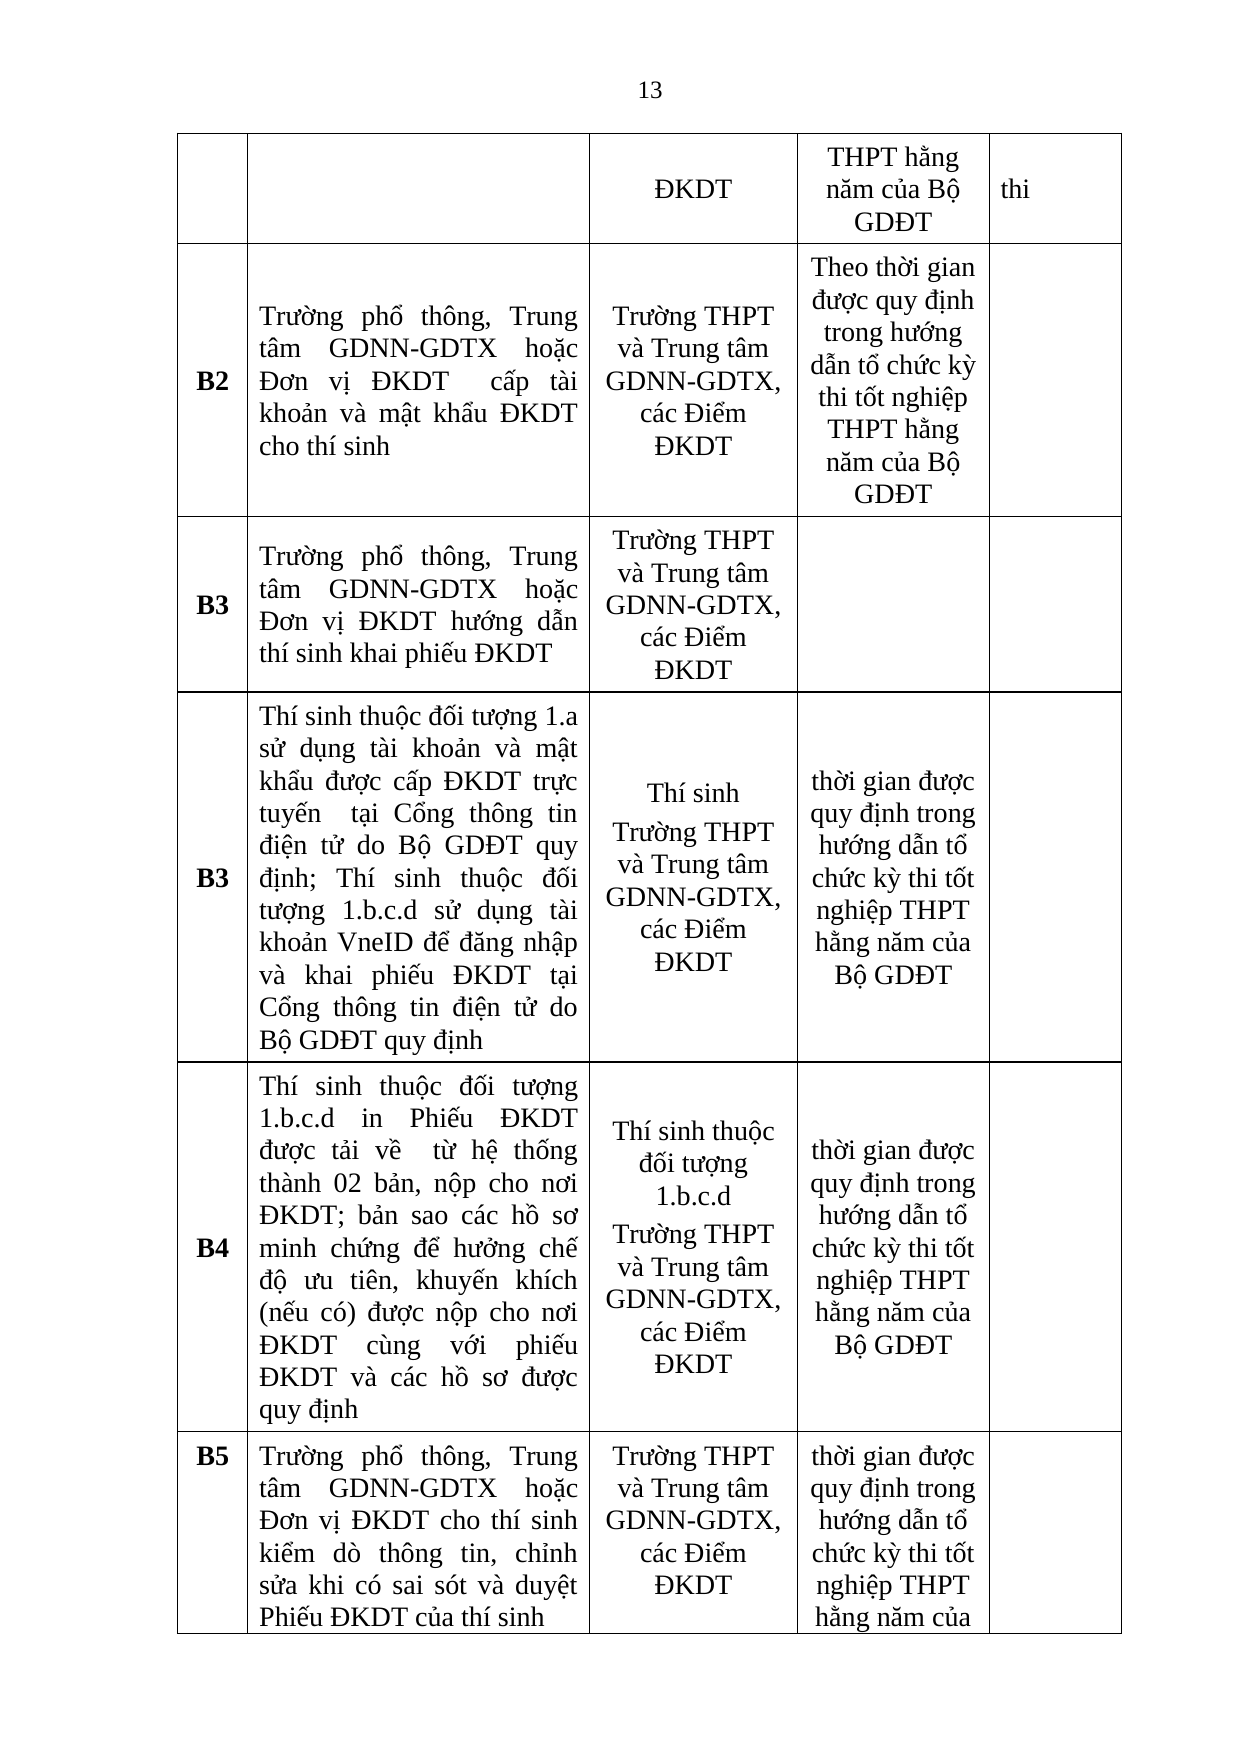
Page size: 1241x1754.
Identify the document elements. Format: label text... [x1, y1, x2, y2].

table_cell [990, 693, 1121, 1061]
table_cell [990, 1063, 1121, 1431]
table_cell Thí sinh Trường THPT và Trung tâm GDNN-GDTX, các Điểm ĐKDT [590, 693, 797, 1061]
table_cell Theo thời gian được quy định trong hướng dẫn tổ chức kỳ thi tốt nghiệp THPT hằng năm của Bộ GDĐT [798, 244, 989, 516]
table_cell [990, 134, 1121, 243]
table_cell [990, 517, 1121, 691]
table_cell B2 [178, 244, 247, 516]
table_cell B1 [178, 134, 247, 243]
table_cell Trường THPT và Trung tâm GDNN-GDTX, các Điểm ĐKDT [590, 517, 797, 691]
table_cell [798, 517, 989, 691]
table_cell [798, 1432, 989, 1633]
table_cell thời gian được quy định trong hướng dẫn tổ chức kỳ thi tốt nghiệp THPT hằng năm của Bộ GDĐT [798, 1063, 989, 1431]
table_cell Trường phổ thông, Trung tâm GDNN-GDTX hoặc Đơn vị ĐKDT cấp tài khoản và mật khẩu ĐKDT cho thí sinh [248, 244, 589, 516]
table_cell Thí sinh thuộc đối tượng 1.b.c.d in Phiếu ĐKDT được tải về từ hệ thống thành 02 bản, nộp cho nơi ĐKDT; bản sao các hồ sơ minh chứng để hưởng chế độ ưu tiên, khuyến khích (nếu có) được nộp cho nơi ĐKDT cùng với phiếu ĐKDT và các hồ sơ được quy định [248, 1063, 589, 1431]
table_cell Thí sinh thuộc đối tượng 1.a sử dụng tài khoản và mật khẩu được cấp ĐKDT trực tuyến tại Cổng thông tin điện tử do Bộ GDĐT quy định; Thí sinh thuộc đối tượng 1.b.c.d sử dụng tài khoản VneID để đăng nhập và khai phiếu ĐKDT tại Cổng thông tin điện tử do Bộ GDĐT quy định [248, 693, 589, 1061]
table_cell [590, 1432, 797, 1633]
table_cell Trường phổ thông, Trung tâm GDNN-GDTX hoặc Đơn vị ĐKDT hướng dẫn thí sinh khai phiếu ĐKDT [248, 517, 589, 691]
table_cell B5 [178, 1432, 247, 1633]
table_cell Trường THPT và Trung tâm GDNN-GDTX, các Điểm ĐKDT [590, 244, 797, 516]
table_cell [248, 134, 589, 243]
table_cell B3 [178, 693, 247, 1061]
table_cell thời gian được quy định trong hướng dẫn tổ chức kỳ thi tốt nghiệp THPT hằng năm của Bộ GDĐT [798, 693, 989, 1061]
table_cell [590, 134, 797, 243]
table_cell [798, 134, 989, 243]
table_cell [990, 244, 1121, 516]
table_cell Thí sinh thuộc đối tượng 1.b.c.d Trường THPT và Trung tâm GDNN-GDTX, các Điểm ĐKDT [590, 1063, 797, 1431]
table_cell [990, 1432, 1121, 1633]
table_cell B4 [178, 1063, 247, 1431]
table_cell B3 [178, 517, 247, 691]
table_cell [248, 1432, 589, 1633]
